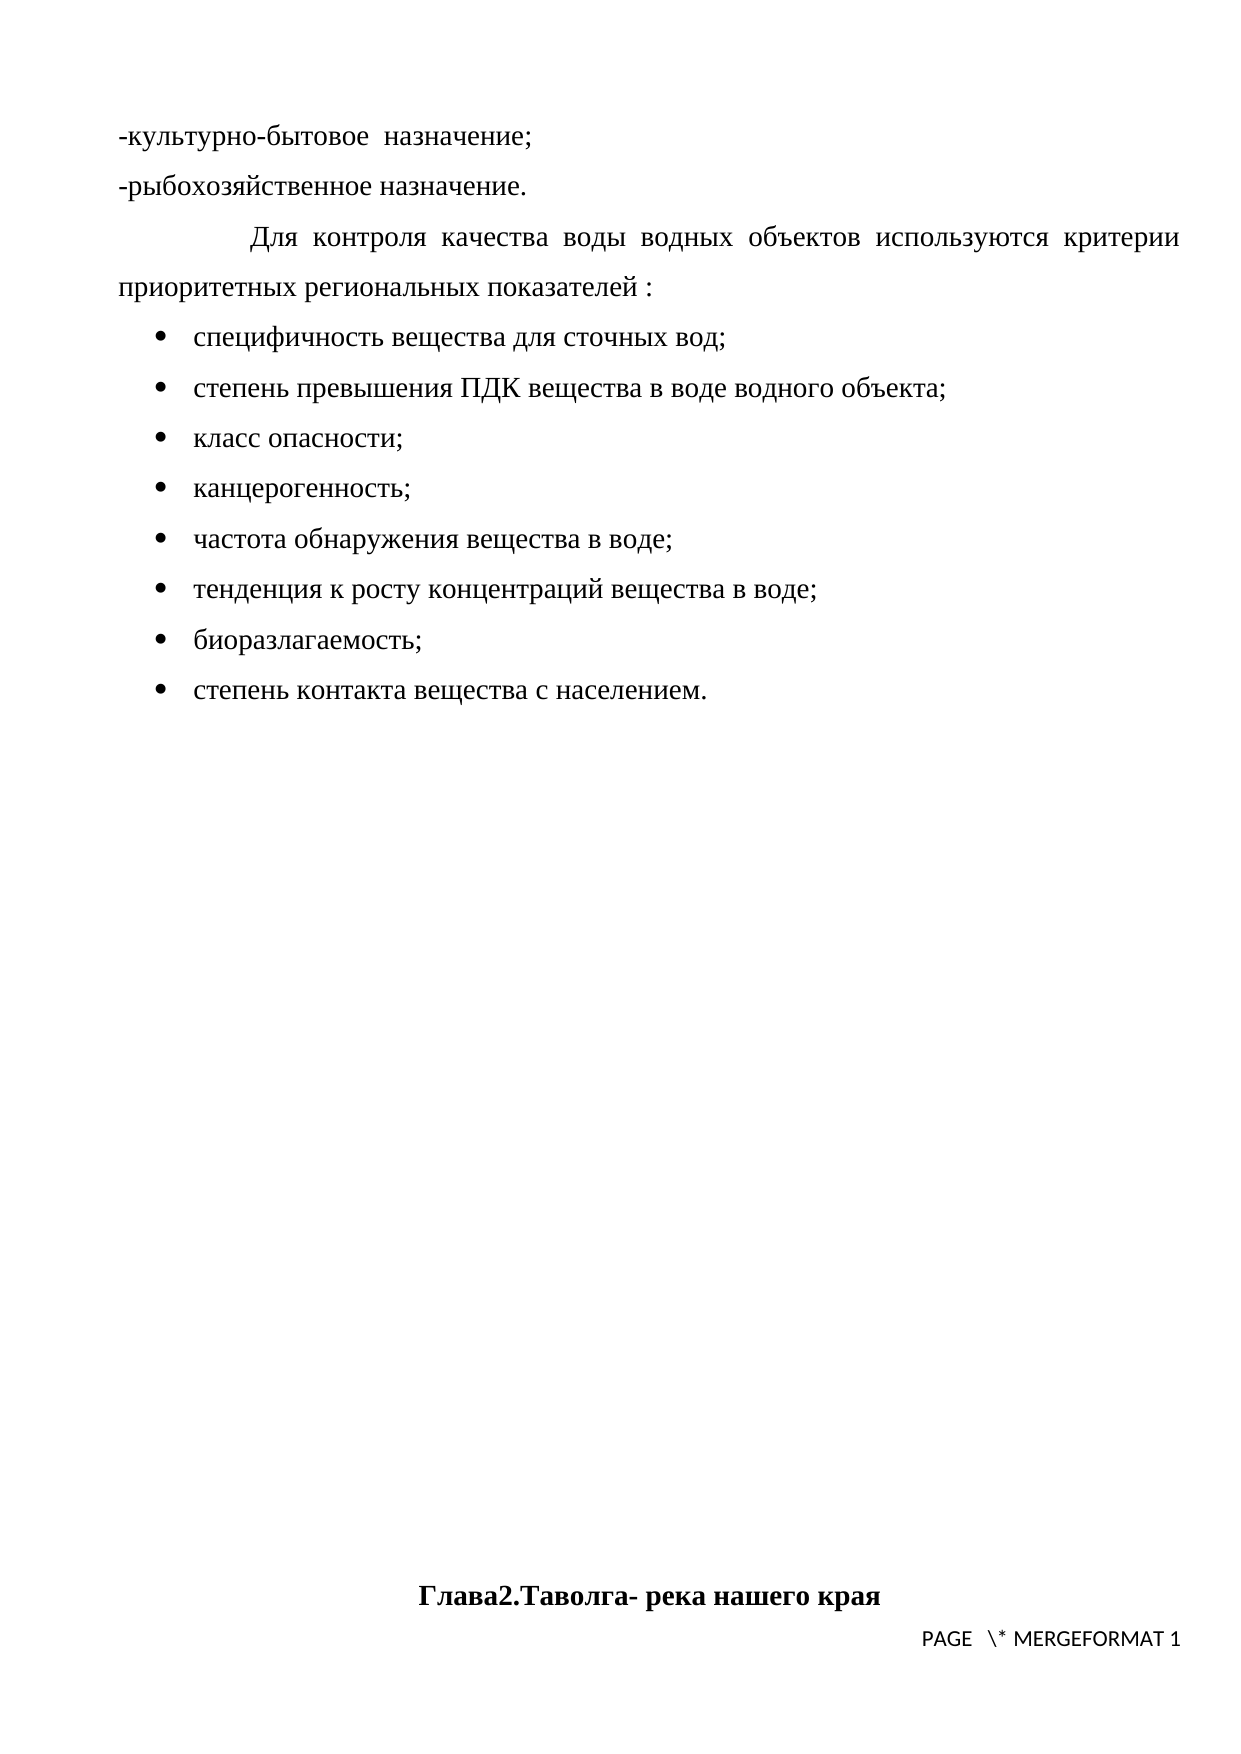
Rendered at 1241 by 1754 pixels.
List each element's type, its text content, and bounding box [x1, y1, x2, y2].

list степень превышения ПДК вещества в воде водного объекта; [156, 370, 1181, 403]
text Глава2.Таволга- река нашего края [118, 1578, 1181, 1612]
list класс опасности; [156, 420, 1181, 454]
list канцерогенность; [156, 471, 1181, 504]
list биоразлагаемость; [156, 622, 1181, 656]
text -рыбохозяйственное назначение. [118, 168, 1181, 202]
list степень контакта вещества с населением. [156, 672, 1181, 706]
text -культурно-бытовое назначение; [118, 118, 1181, 152]
list частота обнаружения вещества в воде; [156, 521, 1181, 555]
list тенденция к росту концентраций вещества в воде; [156, 571, 1181, 605]
list специфичность вещества для сточных вод; [156, 319, 1181, 353]
text Для контроля качества воды водных объектов используются критерии приоритетных региональных показателей : [118, 219, 1181, 303]
